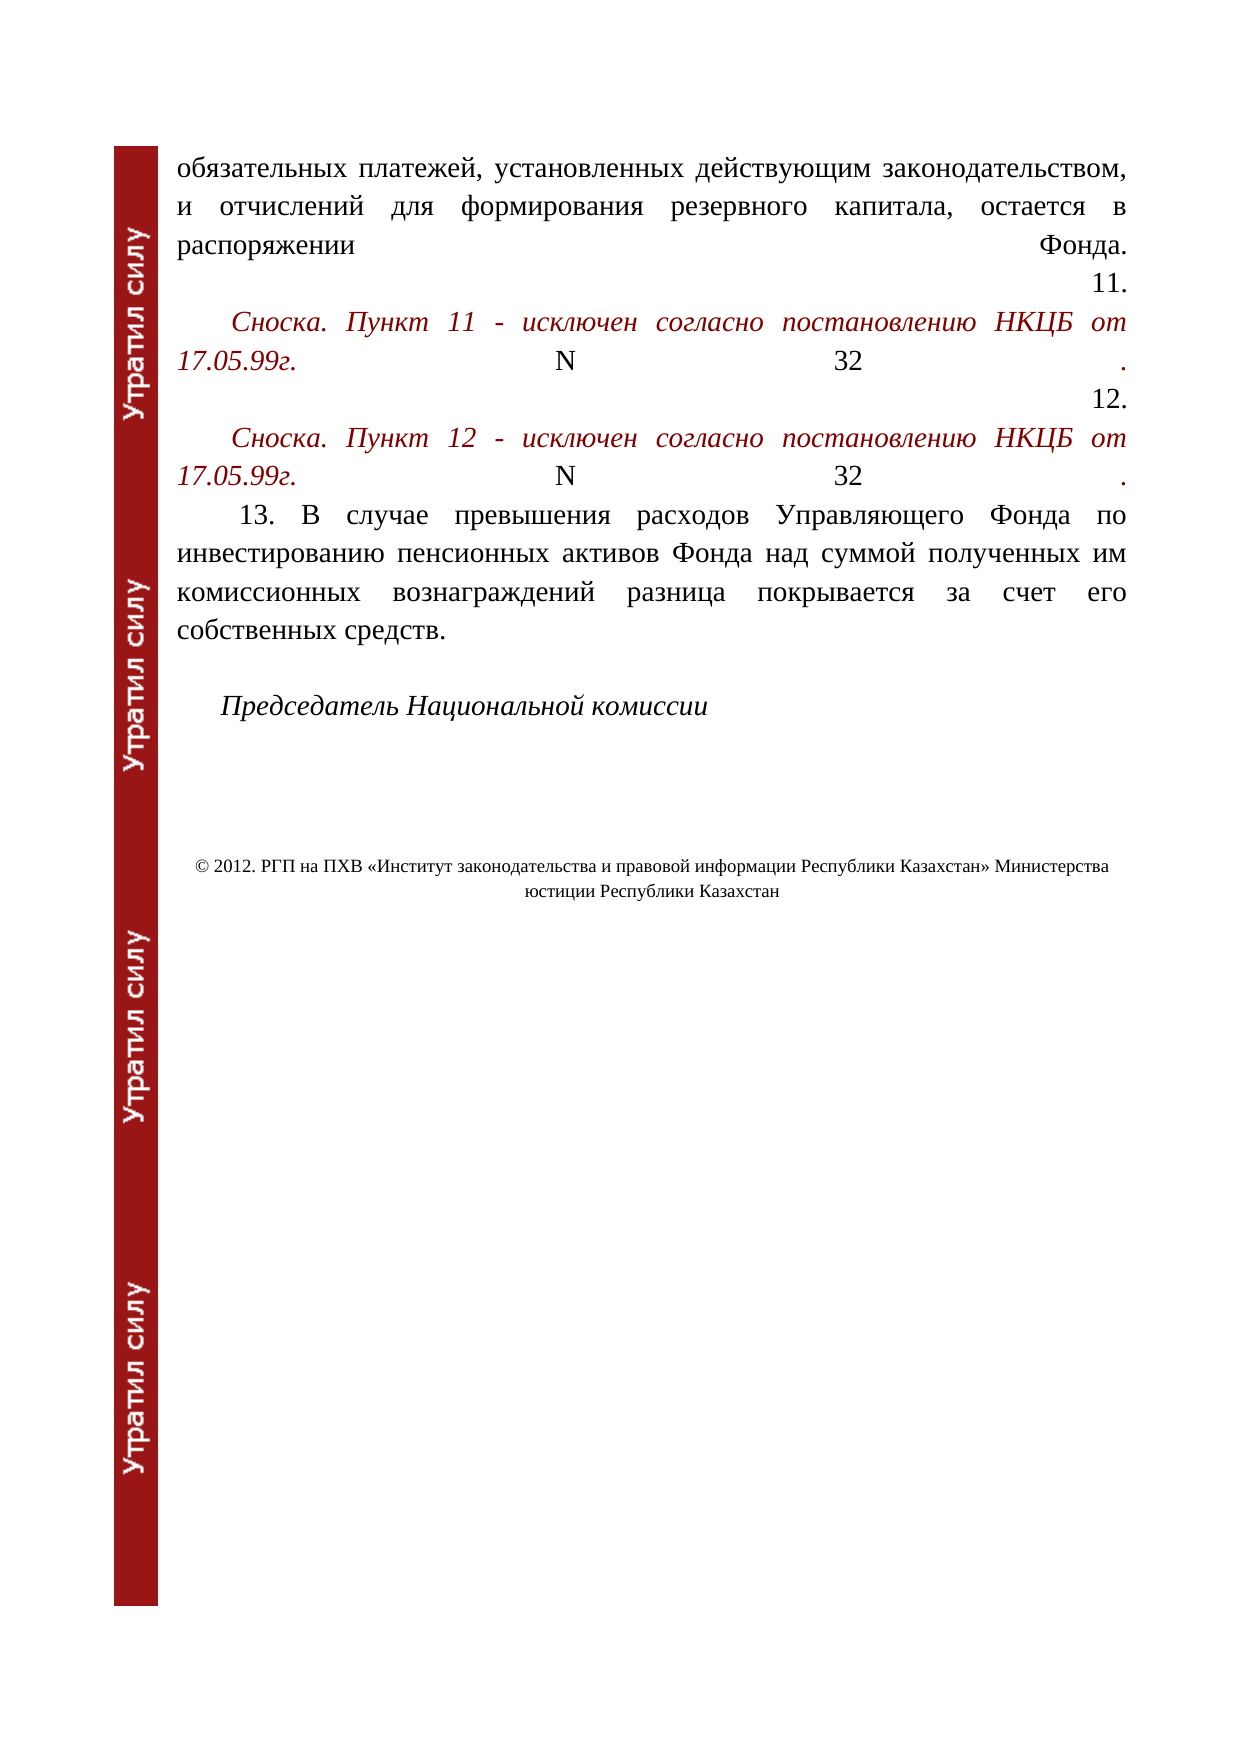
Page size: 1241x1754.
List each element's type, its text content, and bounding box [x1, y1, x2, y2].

picture [114, 146, 158, 150]
picture [114, 901, 158, 1606]
picture [114, 722, 158, 855]
text Председатель Национальной комиссии [112, 688, 1128, 722]
text © 2012. РГП на ПХВ «Институт законодательства и правовой информации Республики Казахстан» Министерства юстиции Республики Казахстан [112, 855, 1128, 901]
picture [114, 646, 158, 688]
